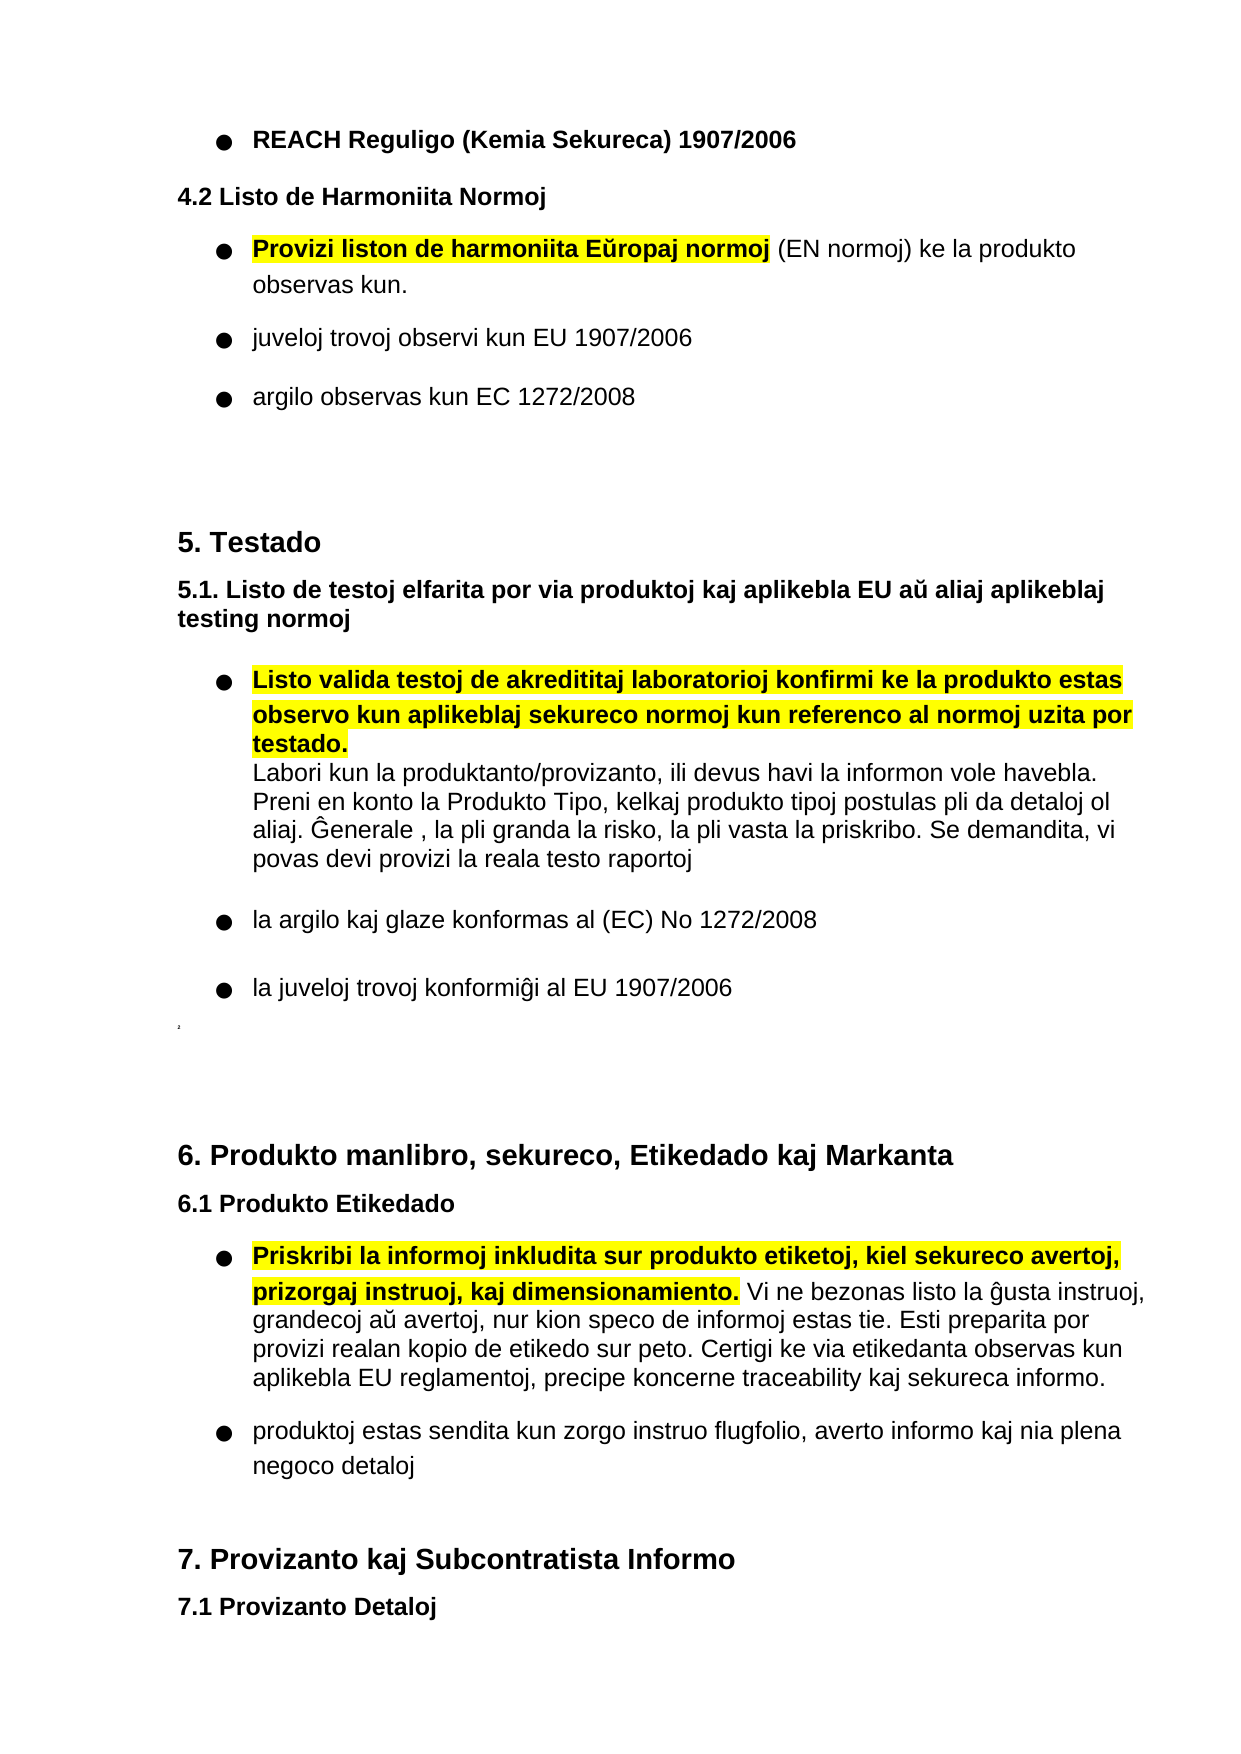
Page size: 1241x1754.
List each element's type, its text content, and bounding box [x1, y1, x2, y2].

text 6.1 Produkto Etikedado [177, 1188, 1152, 1217]
list REACH Reguligo (Kemia Sekureca) 1907/2006 [215, 118, 1152, 161]
list argilo observas kun EC 1272/2008 [215, 374, 1152, 417]
text 7.1 Provizanto Detaloj [177, 1592, 1152, 1621]
list Listo valida testoj de akredititaj laboratorioj konfirmi ke la produkto estas observo kun aplikeblaj sekureco normoj kun referenco al normoj uzita por testado. Labori kun la produktanto/provizanto, ili devus havi la informon vole havebla. Preni en konto la Produkto Tipo, kelkaj produkto tipoj postulas pli da detaloj ol aliaj. Ĝenerale , la pli granda la risko, la pli vasta la priskribo. Se demandita, vi povas devi provizi la reala testo raportoj [215, 657, 1152, 873]
list juveloj trovoj observi kun EU 1907/2006 [215, 315, 1152, 358]
list la juveloj trovoj konformiĝi al EU 1907/2006 [215, 965, 1152, 1008]
text 4.2 Listo de Harmoniita Normoj [177, 182, 1152, 210]
list produktoj estas sendita kun zorgo instruo flugfolio, averto informo kaj nia plena negoco detaloj [215, 1408, 1152, 1480]
list Provizi liston de harmoniita Eŭropaj normoj (EN normoj) ke la produkto observas kun. [215, 227, 1152, 298]
text 7. Provizanto kaj Subcontratista Informo [177, 1542, 1152, 1575]
list la argilo kaj glaze konformas al (EC) No 1272/2008 [215, 898, 1152, 940]
text 6. Produkto manlibro, sekureco, Etikedado kaj Markanta [177, 1138, 1152, 1172]
text 5.1. Listo de testoj elfarita por via produktoj kaj aplikebla EU aŭ aliaj aplikeblaj testing normoj [177, 575, 1152, 632]
text 5. Testado [177, 525, 1152, 558]
list Priskribi la informoj inkludita sur produkto etiketoj, kiel sekureco avertoj, prizorgaj instruoj, kaj dimensionamiento. Vi ne bezonas listo la ĝusta instruoj, grandecoj aŭ avertoj, nur kion speco de informoj estas tie. Esti preparita por provizi realan kopio de etikedo sur peto. Certigi ke via etikedanta observas kun aplikebla EU reglamentoj, precipe koncerne traceability kaj sekureca informo. [215, 1234, 1152, 1392]
